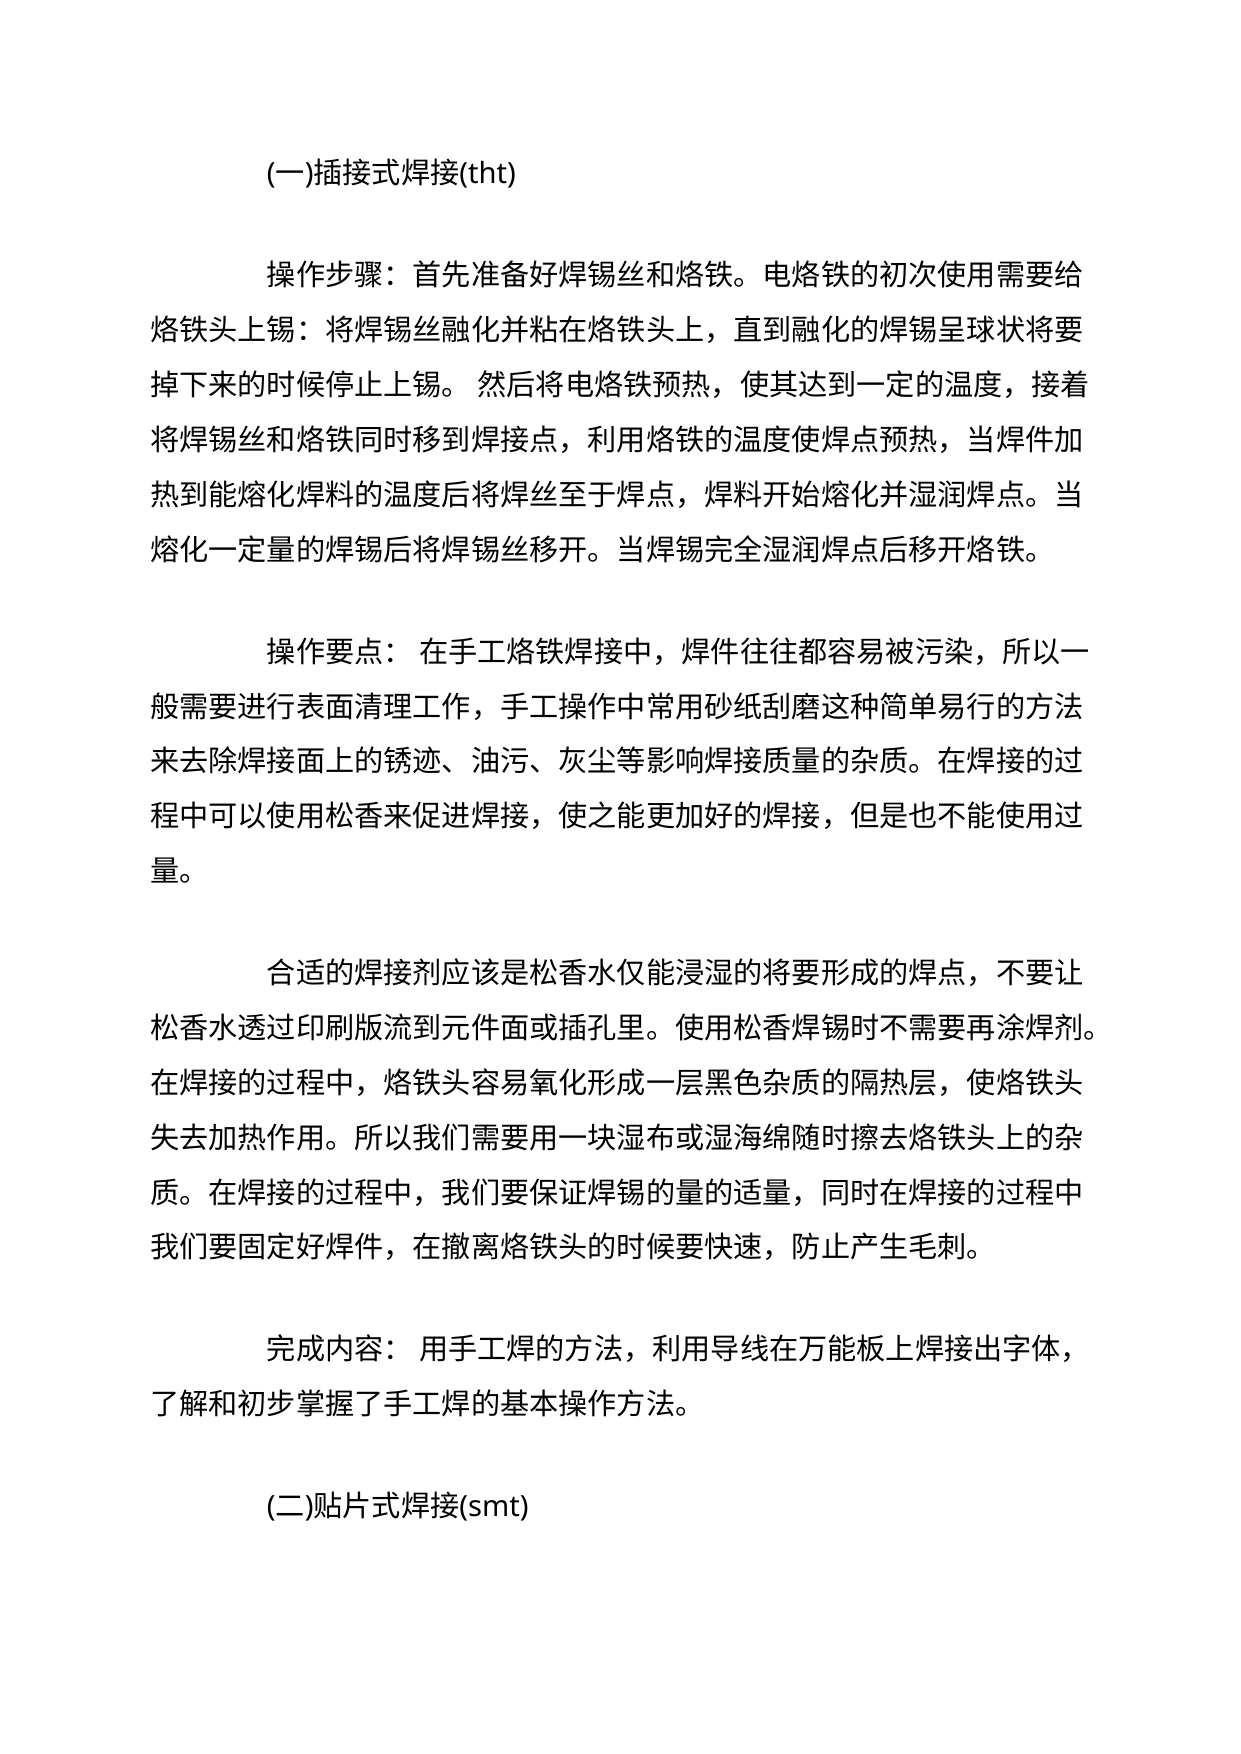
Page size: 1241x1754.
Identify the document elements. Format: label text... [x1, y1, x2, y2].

text 完成内容： 用手工焊的方法，利用导线在万能板上焊接出字体，了解和初步掌握了手工焊的基本操作方法。 [150, 1326, 1090, 1423]
text (一)插接式焊接(tht) [150, 150, 1090, 192]
text 操作要点： 在手工烙铁焊接中，焊件往往都容易被污染，所以一般需要进行表面清理工作，手工操作中常用砂纸刮磨这种简单易行的方法来去除焊接面上的锈迹、油污、灰尘等影响焊接质量的杂质。在焊接的过程中可以使用松香来促进焊接，使之能更加好的焊接，但是也不能使用过量。 [150, 628, 1090, 890]
text 操作步骤：首先准备好焊锡丝和烙铁。电烙铁的初次使用需要给烙铁头上锡：将焊锡丝融化并粘在烙铁头上，直到融化的焊锡呈球状将要掉下来的时候停止上锡。 然后将电烙铁预热，使其达到一定的温度，接着将焊锡丝和烙铁同时移到焊接点，利用烙铁的温度使焊点预热，当焊件加热到能熔化焊料的温度后将焊丝至于焊点，焊料开始熔化并湿润焊点。当熔化一定量的焊锡后将焊锡丝移开。当焊锡完全湿润焊点后移开烙铁。 [150, 252, 1090, 569]
text 合适的焊接剂应该是松香水仅能浸湿的将要形成的焊点，不要让松香水透过印刷版流到元件面或插孔里。使用松香焊锡时不需要再涂焊剂。在焊接的过程中，烙铁头容易氧化形成一层黑色杂质的隔热层，使烙铁头失去加热作用。所以我们需要用一块湿布或湿海绵随时擦去烙铁头上的杂质。在焊接的过程中，我们要保证焊锡的量的适量，同时在焊接的过程中我们要固定好焊件，在撤离烙铁头的时候要快速，防止产生毛刺。 [150, 949, 1090, 1266]
text (二)贴片式焊接(smt) [150, 1482, 1090, 1525]
